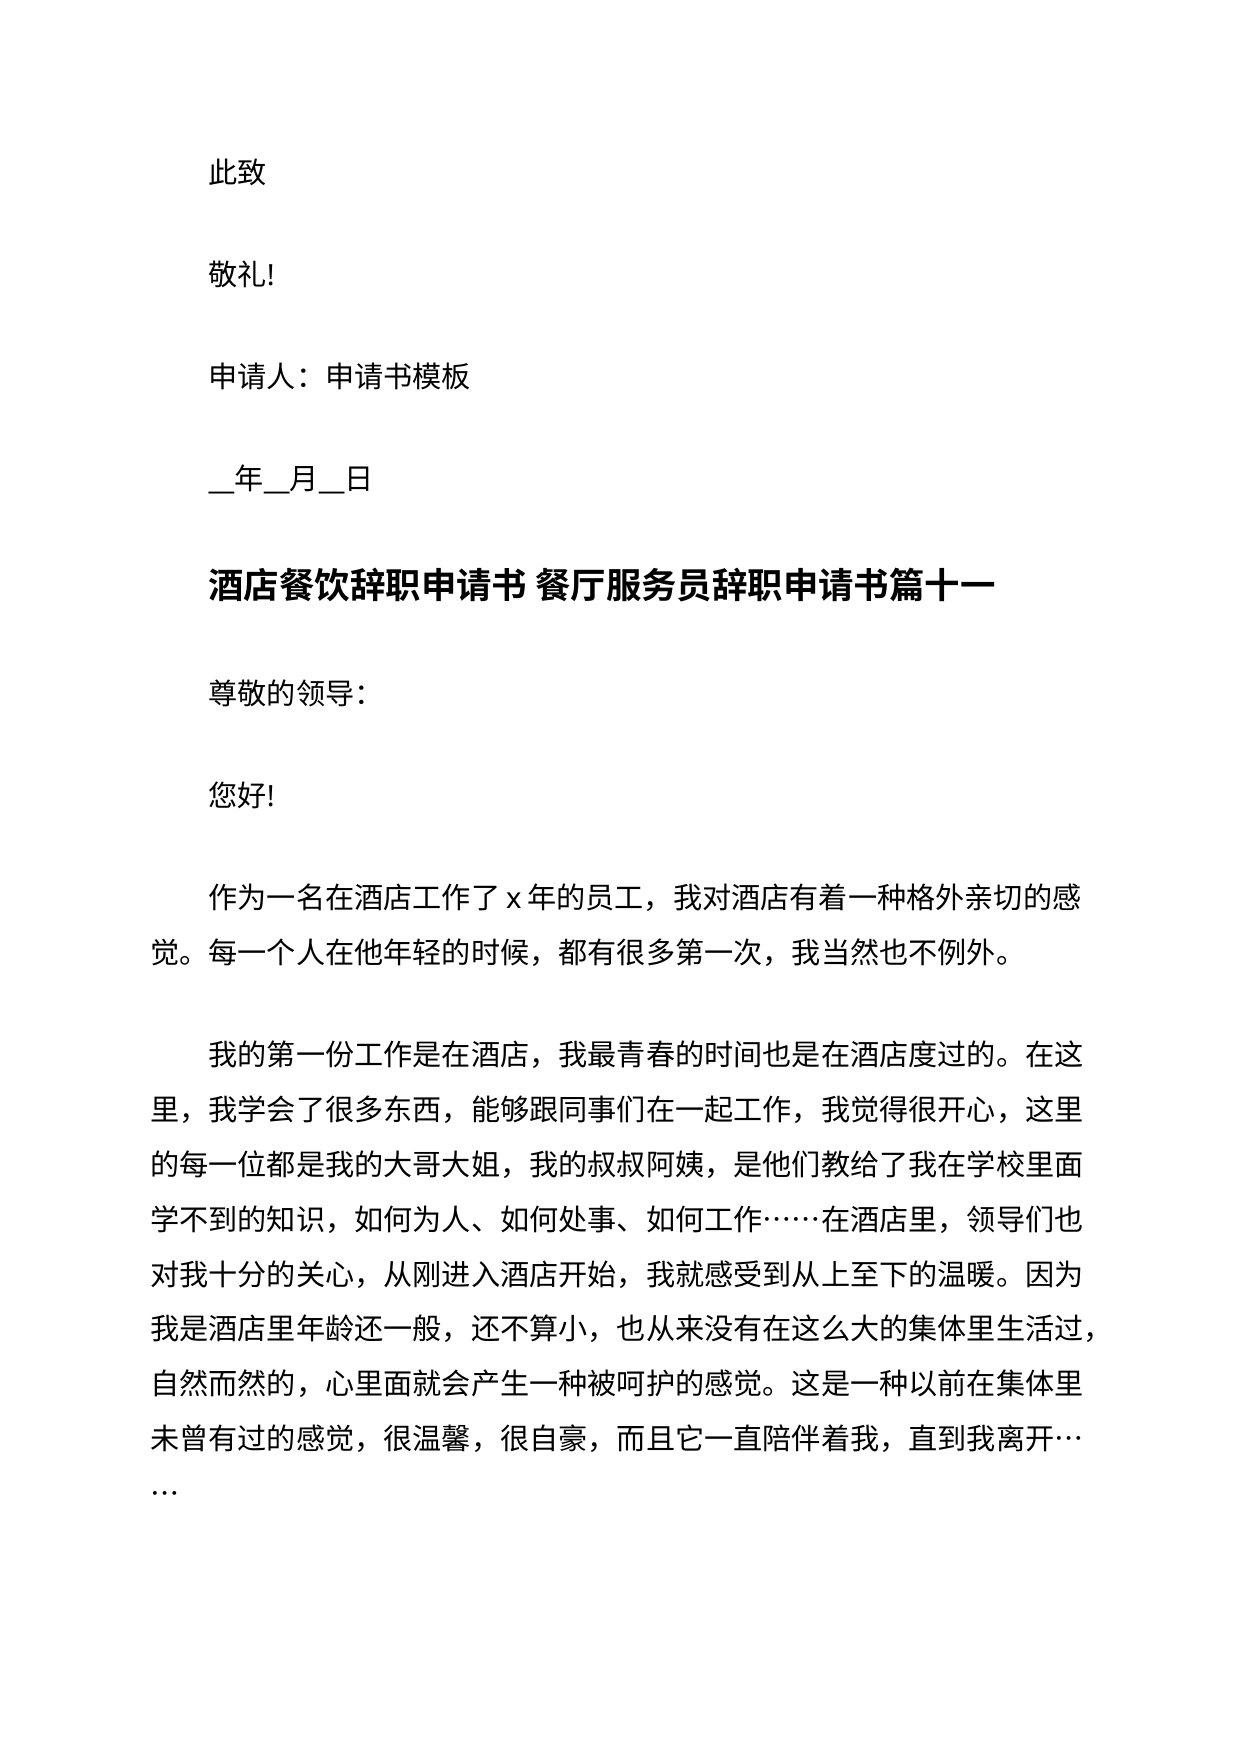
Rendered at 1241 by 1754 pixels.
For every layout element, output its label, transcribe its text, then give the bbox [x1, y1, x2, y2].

text 敬礼! [150, 252, 1090, 294]
text 酒店餐饮辞职申请书 餐厅服务员辞职申请书篇十一 [150, 557, 1090, 609]
text 此致 [150, 150, 1090, 192]
text 申请人：申请书模板 [150, 354, 1090, 396]
text 尊敬的领导： [150, 671, 1090, 713]
text __年__月__日 [150, 456, 1090, 498]
text 您好! [150, 773, 1090, 815]
text 我的第一份工作是在酒店，我最青春的时间也是在酒店度过的。在这里，我学会了很多东西，能够跟同事们在一起工作，我觉得很开心，这里的每一位都是我的大哥大姐，我的叔叔阿姨，是他们教给了我在学校里面学不到的知识，如何为人、如何处事、如何工作……在酒店里，领导们也对我十分的关心，从刚进入酒店开始，我就感受到从上至下的温暖。因为我是酒店里年龄还一般，还不算小，也从来没有在这么大的集体里生活过，自然而然的，心里面就会产生一种被呵护的感觉。这是一种以前在集体里未曾有过的感觉，很温馨，很自豪，而且它一直陪伴着我，直到我离开…… [150, 1031, 1090, 1513]
text 作为一名在酒店工作了x年的员工，我对酒店有着一种格外亲切的感觉。每一个人在他年轻的时候，都有很多第一次，我当然也不例外。 [150, 875, 1090, 972]
